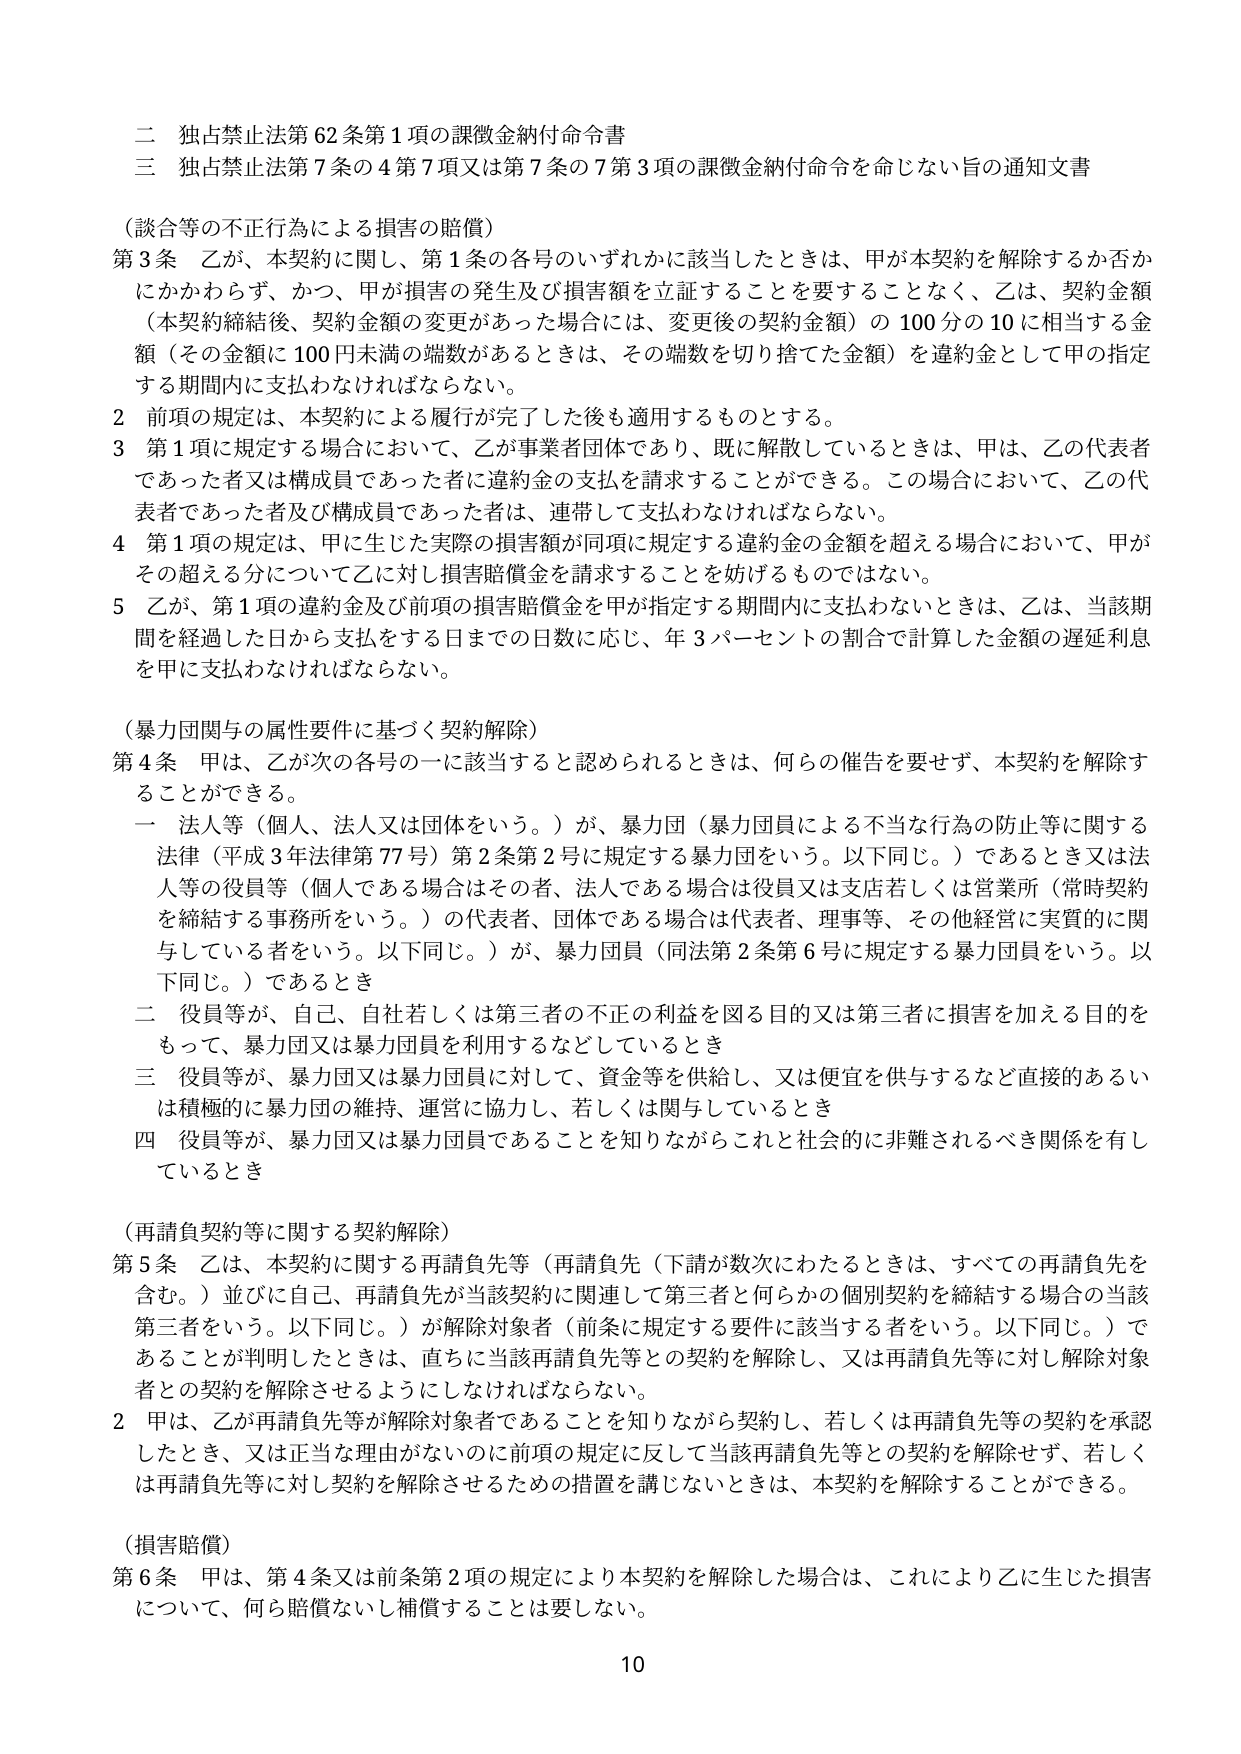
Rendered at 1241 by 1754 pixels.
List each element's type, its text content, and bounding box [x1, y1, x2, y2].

text （損害賠償） [112, 1529, 1153, 1560]
text 第3条 乙が、本契約に関し、第1条の各号のいずれかに該当したときは、甲が本契約を解除するか否かにかかわらず、かつ、甲が損害の発生及び損害額を立証することを要することなく、乙は、契約金額（本契約締結後、契約金額の変更があった場合には、変更後の契約金額）の100分の10に相当する金額（その金額に100円未満の端数があるときは、その端数を切り捨てた金額）を違約金として甲の指定する期間内に支払わなければならない。 [112, 242, 1153, 400]
text 2 甲は、乙が再請負先等が解除対象者であることを知りながら契約し、若しくは再請負先等の契約を承認したとき、又は正当な理由がないのに前項の規定に反して当該再請負先等との契約を解除せず、若しくは再請負先等に対し契約を解除させるための措置を講じないときは、本契約を解除することができる。 [112, 1404, 1153, 1499]
text （談合等の不正行為による損害の賠償） [112, 211, 1153, 242]
text 二 独占禁止法第62条第1項の課徴金納付命令書 [112, 118, 1153, 150]
text 第6条 甲は、第4条又は前条第2項の規定により本契約を解除した場合は、これにより乙に生じた損害について、何ら賠償ないし補償することは要しない。 [112, 1560, 1153, 1623]
text 2 前項の規定は、本契約による履行が完了した後も適用するものとする。 [112, 400, 1153, 432]
text 二 役員等が、自己、自社若しくは第三者の不正の利益を図る目的又は第三者に損害を加える目的をもって、暴力団又は暴力団員を利用するなどしているとき [134, 997, 1153, 1060]
text 三 役員等が、暴力団又は暴力団員に対して、資金等を供給し、又は便宜を供与するなど直接的あるいは積極的に暴力団の維持、運営に協力し、若しくは関与しているとき [134, 1060, 1153, 1123]
text 一 法人等（個人、法人又は団体をいう。）が、暴力団（暴力団員による不当な行為の防止等に関する法律（平成3年法律第77号）第2条第2号に規定する暴力団をいう。以下同じ。）であるとき又は法人等の役員等（個人である場合はその者、法人である場合は役員又は支店若しくは営業所（常時契約を締結する事務所をいう。）の代表者、団体である場合は代表者、理事等、その他経営に実質的に関与している者をいう。以下同じ。）が、暴力団員（同法第2条第6号に規定する暴力団員をいう。以下同じ。）であるとき [134, 808, 1153, 997]
text 5 乙が、第1項の違約金及び前項の損害賠償金を甲が指定する期間内に支払わないときは、乙は、当該期間を経過した日から支払をする日までの日数に応じ、年3パーセントの割合で計算した金額の遅延利息を甲に支払わなければならない。 [112, 589, 1153, 684]
text 第4条 甲は、乙が次の各号の一に該当すると認められるときは、何らの催告を要せず、本契約を解除することができる。 [112, 745, 1153, 808]
text 四 役員等が、暴力団又は暴力団員であることを知りながらこれと社会的に非難されるべき関係を有しているとき [134, 1123, 1153, 1186]
text 3 第1項に規定する場合において、乙が事業者団体であり、既に解散しているときは、甲は、乙の代表者であった者又は構成員であった者に違約金の支払を請求することができる。この場合において、乙の代表者であった者及び構成員であった者は、連帯して支払わなければならない。 [112, 432, 1153, 526]
text 第5条 乙は、本契約に関する再請負先等（再請負先（下請が数次にわたるときは、すべての再請負先を含む。）並びに自己、再請負先が当該契約に関連して第三者と何らかの個別契約を締結する場合の当該第三者をいう。以下同じ。）が解除対象者（前条に規定する要件に該当する者をいう。以下同じ。）であることが判明したときは、直ちに当該再請負先等との契約を解除し、又は再請負先等に対し解除対象者との契約を解除させるようにしなければならない。 [112, 1247, 1153, 1404]
text （再請負契約等に関する契約解除） [112, 1216, 1153, 1247]
text （暴力団関与の属性要件に基づく契約解除） [112, 713, 1153, 745]
text 三 独占禁止法第7条の4第7項又は第7条の7第3項の課徴金納付命令を命じない旨の通知文書 [112, 150, 1153, 181]
text 4 第1項の規定は、甲に生じた実際の損害額が同項に規定する違約金の金額を超える場合において、甲がその超える分について乙に対し損害賠償金を請求することを妨げるものではない。 [112, 526, 1153, 589]
